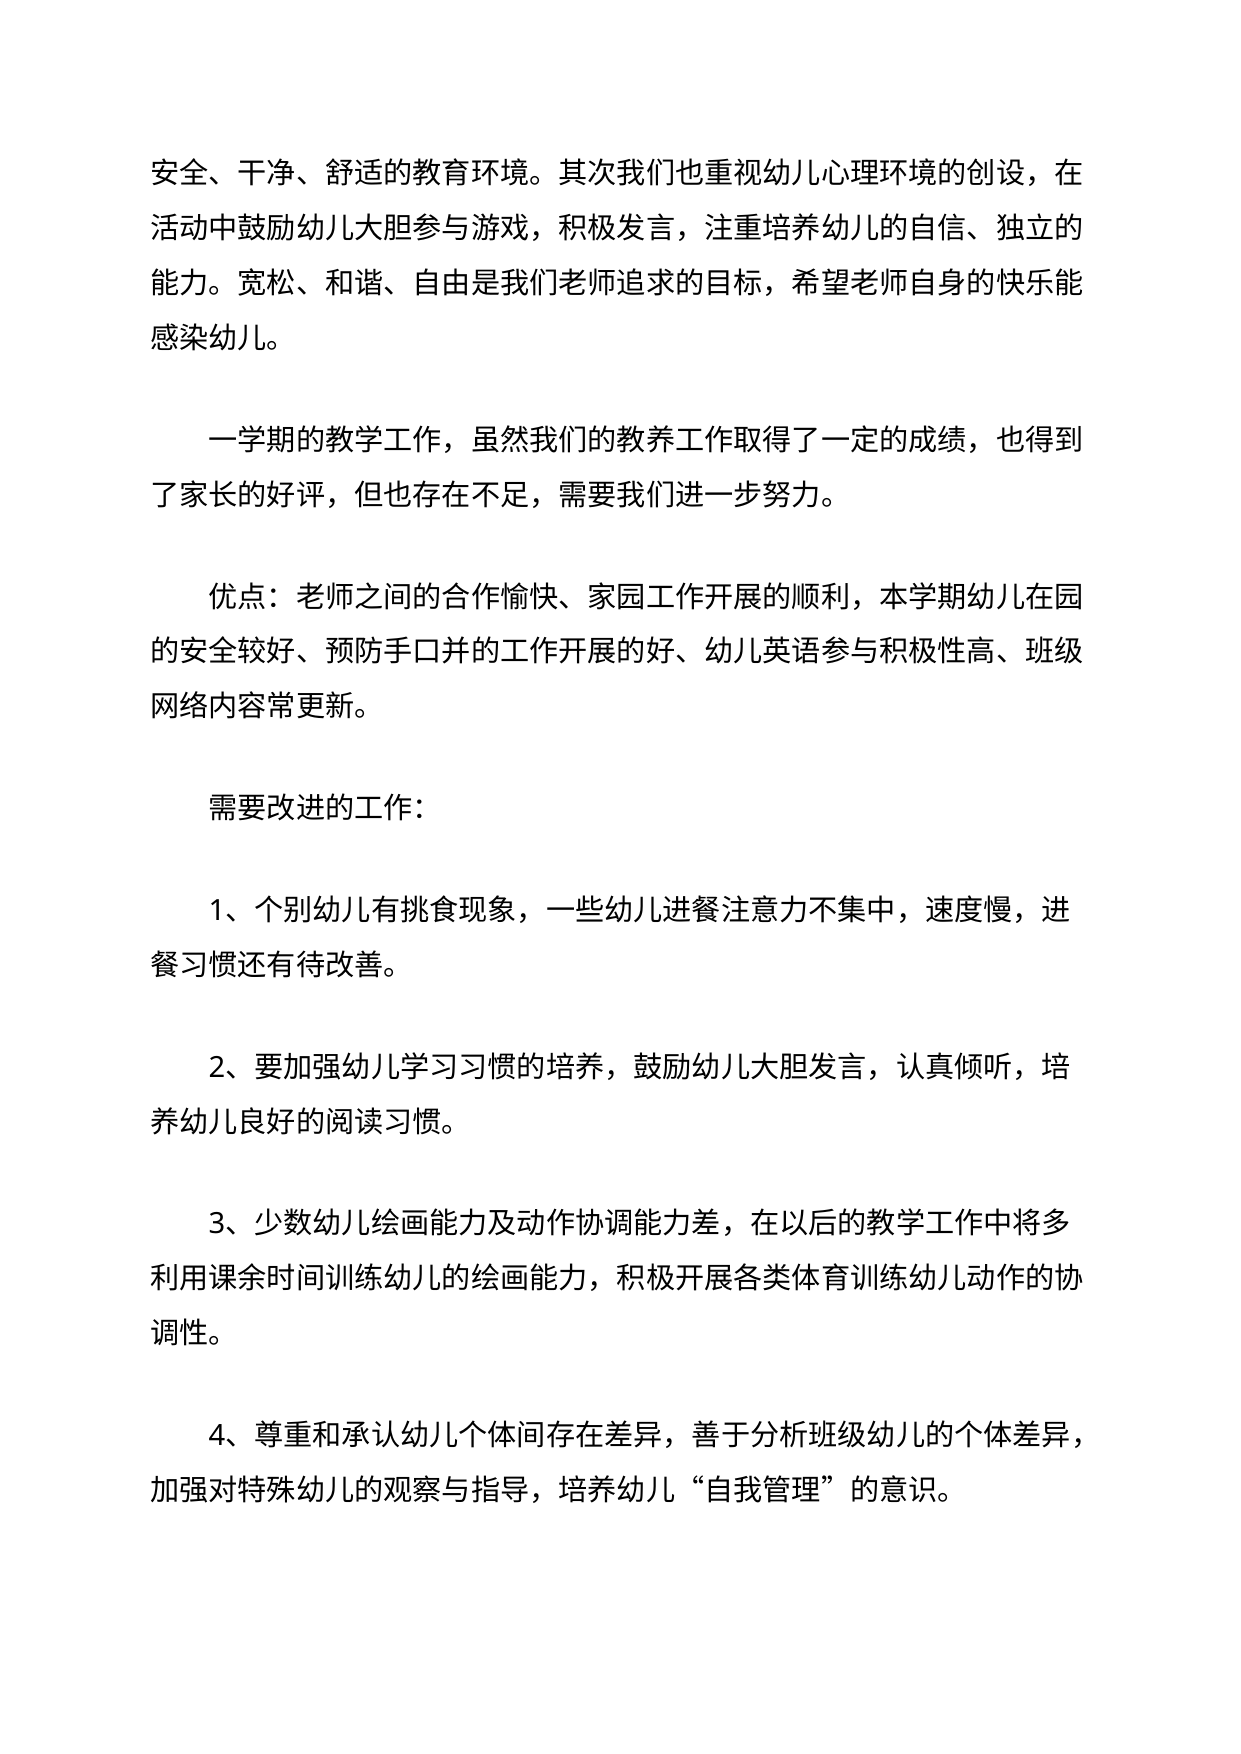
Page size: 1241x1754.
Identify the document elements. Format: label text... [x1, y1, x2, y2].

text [150, 150, 1090, 357]
text 优点：老师之间的合作愉快、家园工作开展的顺利，本学期幼儿在园的安全较好、预防手口并的工作开展的好、幼儿英语参与积极性高、班级网络内容常更新。 [150, 573, 1090, 725]
text 1、个别幼儿有挑食现象，一些幼儿进餐注意力不集中，速度慢，进餐习惯还有待改善。 [150, 886, 1090, 984]
text 一学期的教学工作，虽然我们的教养工作取得了一定的成绩，也得到了家长的好评，但也存在不足，需要我们进一步努力。 [150, 416, 1090, 514]
text 2、要加强幼儿学习习惯的培养，鼓励幼儿大胆发言，认真倾听，培养幼儿良好的阅读习惯。 [150, 1043, 1090, 1141]
text 4、尊重和承认幼儿个体间存在差异，善于分析班级幼儿的个体差异，加强对特殊幼儿的观察与指导，培养幼儿“自我管理”的意识。 [150, 1412, 1090, 1509]
text 需要改进的工作： [150, 785, 1090, 827]
text 3、少数幼儿绘画能力及动作协调能力差，在以后的教学工作中将多利用课余时间训练幼儿的绘画能力，积极开展各类体育训练幼儿动作的协调性。 [150, 1200, 1090, 1352]
